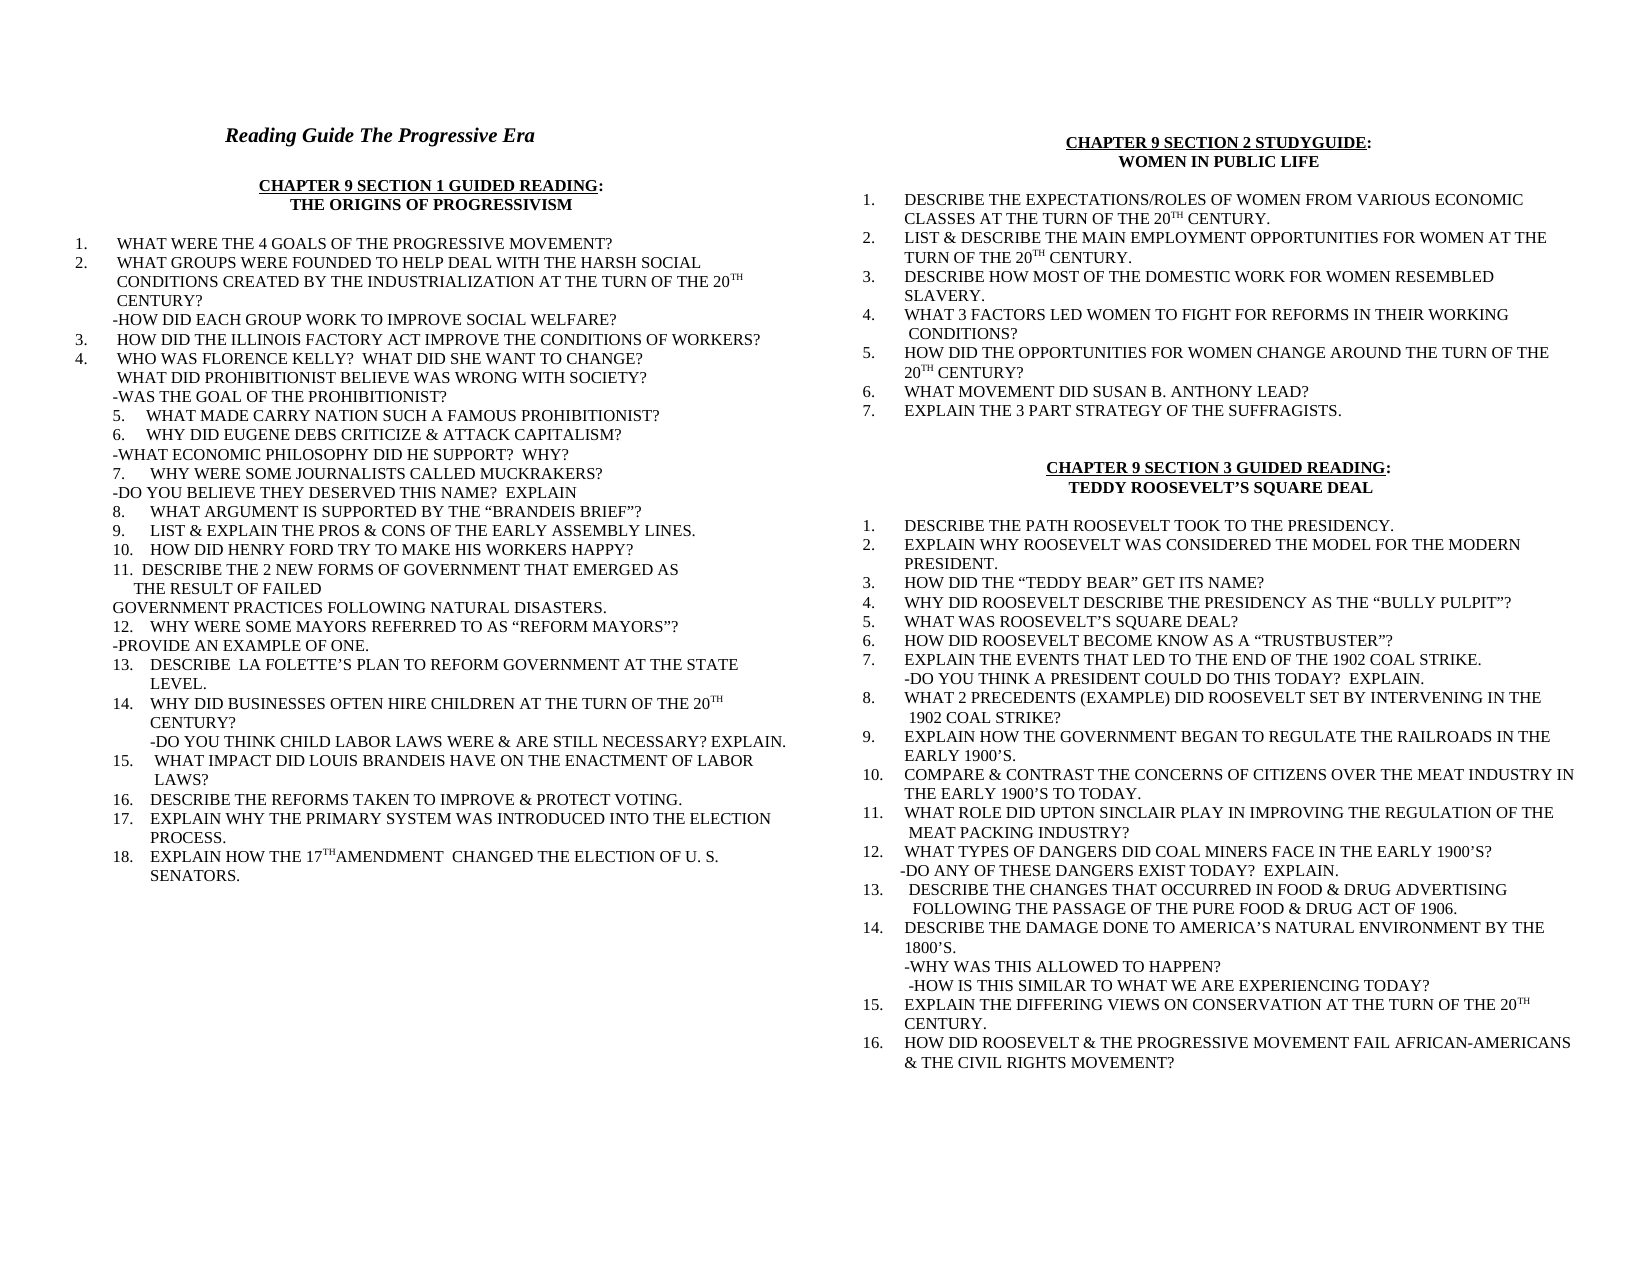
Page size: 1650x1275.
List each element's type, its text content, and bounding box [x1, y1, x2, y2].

text WOMEN IN PUBLIC LIFE [862, 152, 1575, 171]
text 20TH CENTURY? [862, 362, 1575, 382]
text 12. WHY WERE SOME MAYORS REFERRED TO AS “REFORM MAYORS”? [75, 617, 787, 636]
text 5. WHAT WAS ROOSEVELT’S SQUARE DEAL? [862, 612, 1575, 631]
text 2. LIST & DESCRIBE THE MAIN EMPLOYMENT OPPORTUNITIES FOR WOMEN AT THE [862, 228, 1575, 247]
text CHAPTER 9 SECTION 2 STUDYGUIDE: [862, 132, 1575, 152]
text SENATORS. [75, 866, 787, 885]
text 11. WHAT ROLE DID UPTON SINCLAIR PLAY IN IMPROVING THE REGULATION OF THE [862, 803, 1575, 822]
text SLAVERY. [862, 286, 1575, 305]
text WHAT DID PROHIBITIONIST BELIEVE WAS WRONG WITH SOCIETY? [75, 368, 787, 387]
text 4. WHAT 3 FACTORS LED WOMEN TO FIGHT FOR REFORMS IN THEIR WORKING [862, 305, 1575, 324]
text 10. COMPARE & CONTRAST THE CONCERNS OF CITIZENS OVER THE MEAT INDUSTRY IN [862, 765, 1575, 784]
text CENTURY? [75, 291, 787, 310]
text -PROVIDE AN EXAMPLE OF ONE. [75, 636, 787, 655]
text 14. DESCRIBE THE DAMAGE DONE TO AMERICA’S NATURAL ENVIRONMENT BY THE [862, 918, 1575, 937]
text 17. EXPLAIN WHY THE PRIMARY SYSTEM WAS INTRODUCED INTO THE ELECTION [75, 808, 787, 828]
text -WHY WAS THIS ALLOWED TO HAPPEN? [862, 957, 1575, 976]
text 11. DESCRIBE THE 2 NEW FORMS OF GOVERNMENT THAT EMERGED AS [75, 559, 787, 578]
text 7. EXPLAIN THE EVENTS THAT LED TO THE END OF THE 1902 COAL STRIKE. [862, 650, 1575, 669]
text 16. DESCRIBE THE REFORMS TAKEN TO IMPROVE & PROTECT VOTING. [75, 789, 787, 808]
text CONDITIONS CREATED BY THE INDUSTRIALIZATION AT THE TURN OF THE 20TH [75, 272, 787, 291]
text 9. EXPLAIN HOW THE GOVERNMENT BEGAN TO REGULATE THE RAILROADS IN THE [862, 727, 1575, 746]
text CLASSES AT THE TURN OF THE 20TH CENTURY. [862, 209, 1575, 228]
text GOVERNMENT PRACTICES FOLLOWING NATURAL DISASTERS. [75, 598, 787, 617]
text THE ORIGINS OF PROGRESSIVISM [75, 195, 787, 214]
text CHAPTER 9 SECTION 1 GUIDED READING: [75, 176, 787, 195]
text 6. WHAT MOVEMENT DID SUSAN B. ANTHONY LEAD? [862, 382, 1575, 401]
text -HOW DID EACH GROUP WORK TO IMPROVE SOCIAL WELFARE? [75, 310, 787, 329]
text 7. WHY WERE SOME JOURNALISTS CALLED MUCKRAKERS? [75, 463, 787, 483]
text 2. EXPLAIN WHY ROOSEVELT WAS CONSIDERED THE MODEL FOR THE MODERN [862, 535, 1575, 554]
text 1. DESCRIBE THE EXPECTATIONS/ROLES OF WOMEN FROM VARIOUS ECONOMIC [862, 190, 1575, 209]
text 8. WHAT 2 PRECEDENTS (EXAMPLE) DID ROOSEVELT SET BY INTERVENING IN THE [862, 688, 1575, 707]
text -DO ANY OF THESE DANGERS EXIST TODAY? EXPLAIN. [862, 861, 1575, 880]
text THE RESULT OF FAILED [75, 578, 787, 598]
text Reading Guide The Progressive Era [75, 123, 787, 147]
text CENTURY? [75, 713, 787, 732]
text FOLLOWING THE PASSAGE OF THE PURE FOOD & DRUG ACT OF 1906. [862, 899, 1575, 918]
text 12. WHAT TYPES OF DANGERS DID COAL MINERS FACE IN THE EARLY 1900’S? [862, 842, 1575, 861]
text 2. WHAT GROUPS WERE FOUNDED TO HELP DEAL WITH THE HARSH SOCIAL [75, 253, 787, 272]
text 13. DESCRIBE THE CHANGES THAT OCCURRED IN FOOD & DRUG ADVERTISING [862, 880, 1575, 899]
text 18. EXPLAIN HOW THE 17THAMENDMENT CHANGED THE ELECTION OF U. S. [75, 847, 787, 866]
text 13. DESCRIBE LA FOLETTE’S PLAN TO REFORM GOVERNMENT AT THE STATE [75, 655, 787, 674]
text EARLY 1900’S. [862, 746, 1575, 765]
text PRESIDENT. [862, 554, 1575, 573]
text 1. DESCRIBE THE PATH ROOSEVELT TOOK TO THE PRESIDENCY. [862, 516, 1575, 535]
text 1902 COAL STRIKE? [862, 707, 1575, 727]
text 1800’S. [862, 937, 1575, 957]
text LAWS? [75, 770, 787, 789]
text -WAS THE GOAL OF THE PROHIBITIONIST? [75, 387, 787, 406]
text 3. HOW DID THE ILLINOIS FACTORY ACT IMPROVE THE CONDITIONS OF WORKERS? [75, 329, 787, 348]
text 6. HOW DID ROOSEVELT BECOME KNOW AS A “TRUSTBUSTER”? [862, 631, 1575, 650]
text -WHAT ECONOMIC PHILOSOPHY DID HE SUPPORT? WHY? [75, 444, 787, 463]
text -HOW IS THIS SIMILAR TO WHAT WE ARE EXPERIENCING TODAY? [862, 976, 1575, 995]
text 4. WHY DID ROOSEVELT DESCRIBE THE PRESIDENCY AS THE “BULLY PULPIT”? [862, 592, 1575, 612]
text CONDITIONS? [862, 324, 1575, 343]
text 16. HOW DID ROOSEVELT & THE PROGRESSIVE MOVEMENT FAIL AFRICAN-AMERICANS [862, 1033, 1575, 1052]
text 5. HOW DID THE OPPORTUNITIES FOR WOMEN CHANGE AROUND THE TURN OF THE [862, 343, 1575, 362]
text 14. WHY DID BUSINESSES OFTEN HIRE CHILDREN AT THE TURN OF THE 20TH [75, 693, 787, 713]
text 15. WHAT IMPACT DID LOUIS BRANDEIS HAVE ON THE ENACTMENT OF LABOR [75, 751, 787, 770]
text PROCESS. [75, 828, 787, 847]
text CHAPTER 9 SECTION 3 GUIDED READING: [862, 458, 1575, 477]
text 1. WHAT WERE THE 4 GOALS OF THE PROGRESSIVE MOVEMENT? [75, 233, 787, 253]
text 3. DESCRIBE HOW MOST OF THE DOMESTIC WORK FOR WOMEN RESEMBLED [862, 267, 1575, 286]
text THE EARLY 1900’S TO TODAY. [862, 784, 1575, 803]
text & THE CIVIL RIGHTS MOVEMENT? [862, 1052, 1575, 1072]
text 10. HOW DID HENRY FORD TRY TO MAKE HIS WORKERS HAPPY? [75, 540, 787, 559]
text TURN OF THE 20TH CENTURY. [862, 247, 1575, 267]
text 7. EXPLAIN THE 3 PART STRATEGY OF THE SUFFRAGISTS. [862, 401, 1575, 420]
text MEAT PACKING INDUSTRY? [862, 822, 1575, 842]
text LEVEL. [75, 674, 787, 693]
text -DO YOU THINK CHILD LABOR LAWS WERE & ARE STILL NECESSARY? EXPLAIN. [75, 732, 787, 751]
text 6. WHY DID EUGENE DEBS CRITICIZE & ATTACK CAPITALISM? [75, 425, 787, 444]
text 15. EXPLAIN THE DIFFERING VIEWS ON CONSERVATION AT THE TURN OF THE 20TH [862, 995, 1575, 1014]
text 5. WHAT MADE CARRY NATION SUCH A FAMOUS PROHIBITIONIST? [75, 406, 787, 425]
text 3. HOW DID THE “TEDDY BEAR” GET ITS NAME? [862, 573, 1575, 592]
text 8. WHAT ARGUMENT IS SUPPORTED BY THE “BRANDEIS BRIEF”? [75, 502, 787, 521]
text 9. LIST & EXPLAIN THE PROS & CONS OF THE EARLY ASSEMBLY LINES. [75, 521, 787, 540]
text -DO YOU THINK A PRESIDENT COULD DO THIS TODAY? EXPLAIN. [862, 669, 1575, 688]
text CENTURY. [862, 1014, 1575, 1033]
text TEDDY ROOSEVELT’S SQUARE DEAL [862, 477, 1575, 497]
text 4. WHO WAS FLORENCE KELLY? WHAT DID SHE WANT TO CHANGE? [75, 348, 787, 368]
text -DO YOU BELIEVE THEY DESERVED THIS NAME? EXPLAIN [75, 483, 787, 502]
